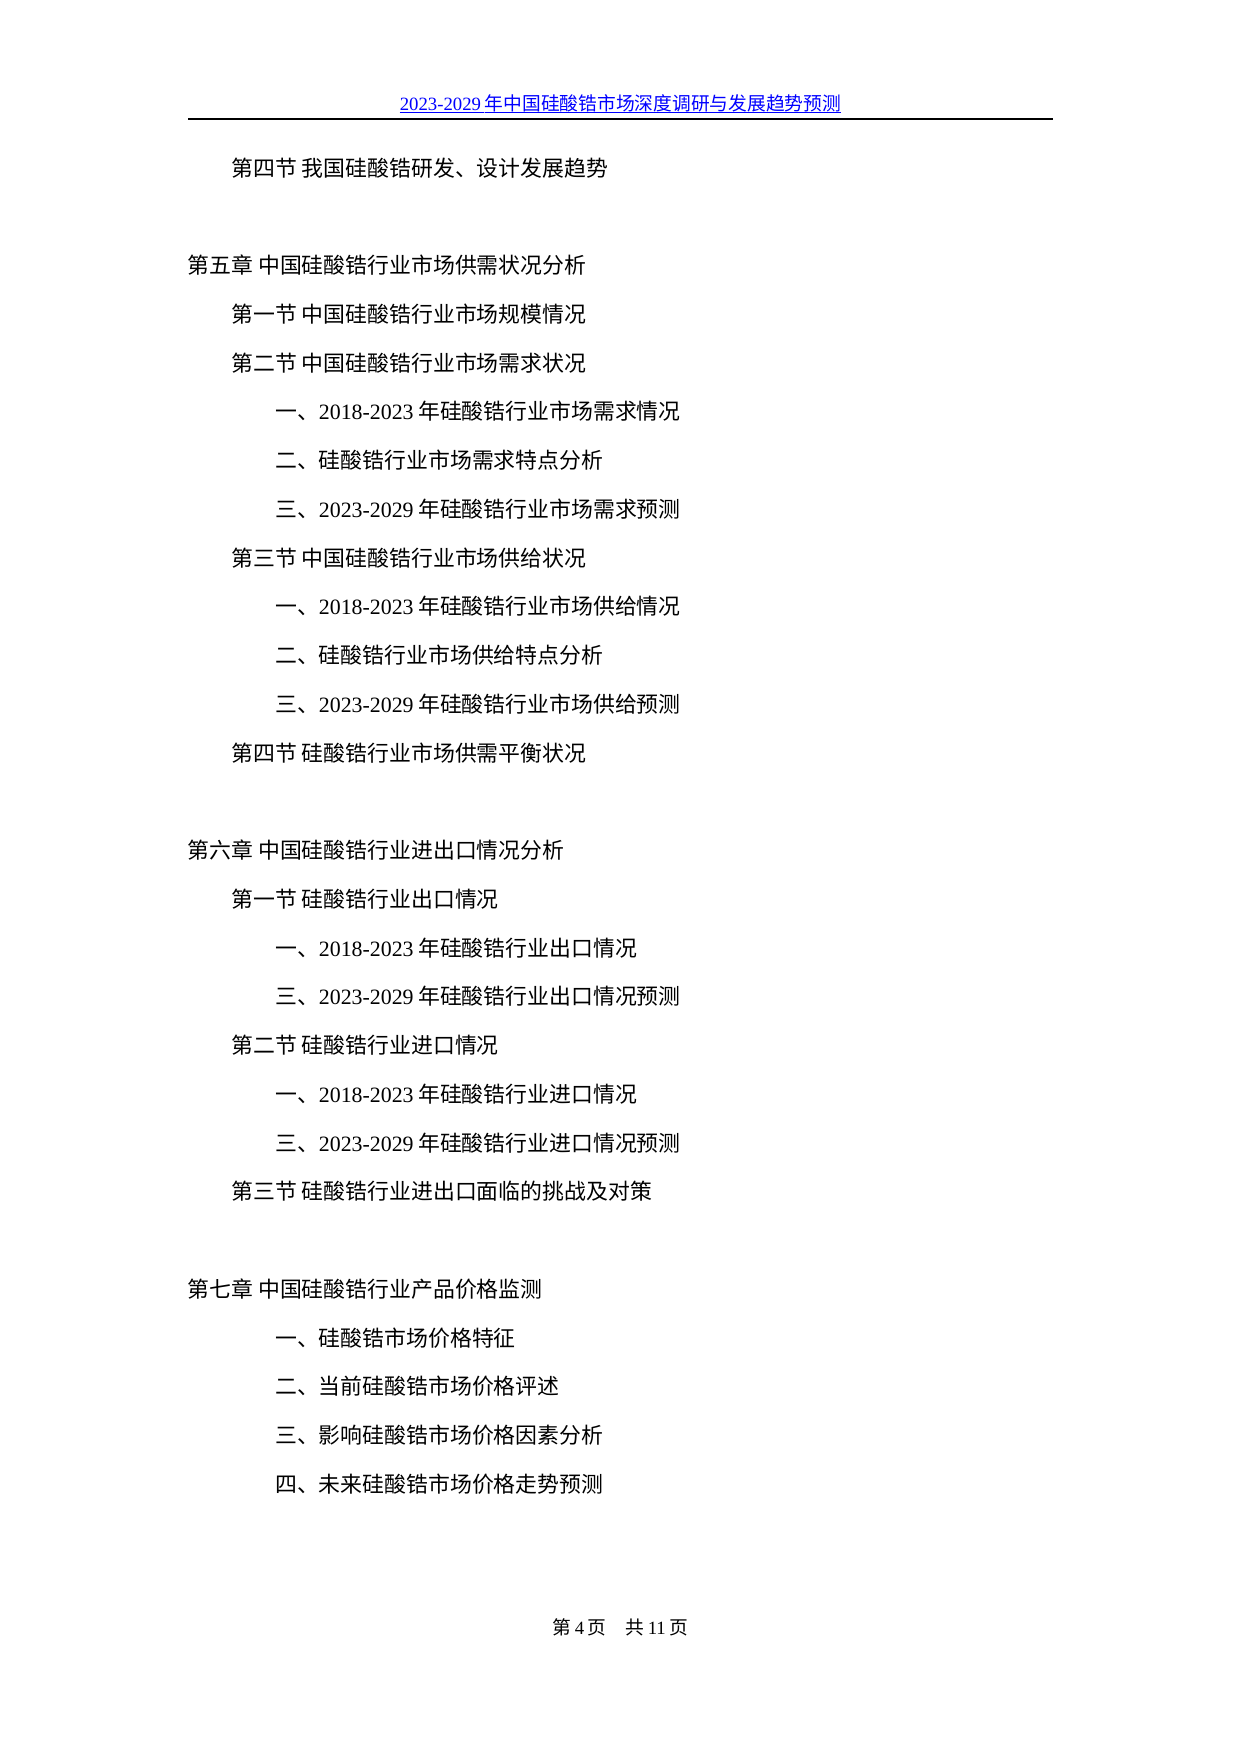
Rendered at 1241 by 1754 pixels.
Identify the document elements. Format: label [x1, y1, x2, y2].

text [187, 150, 1053, 1499]
